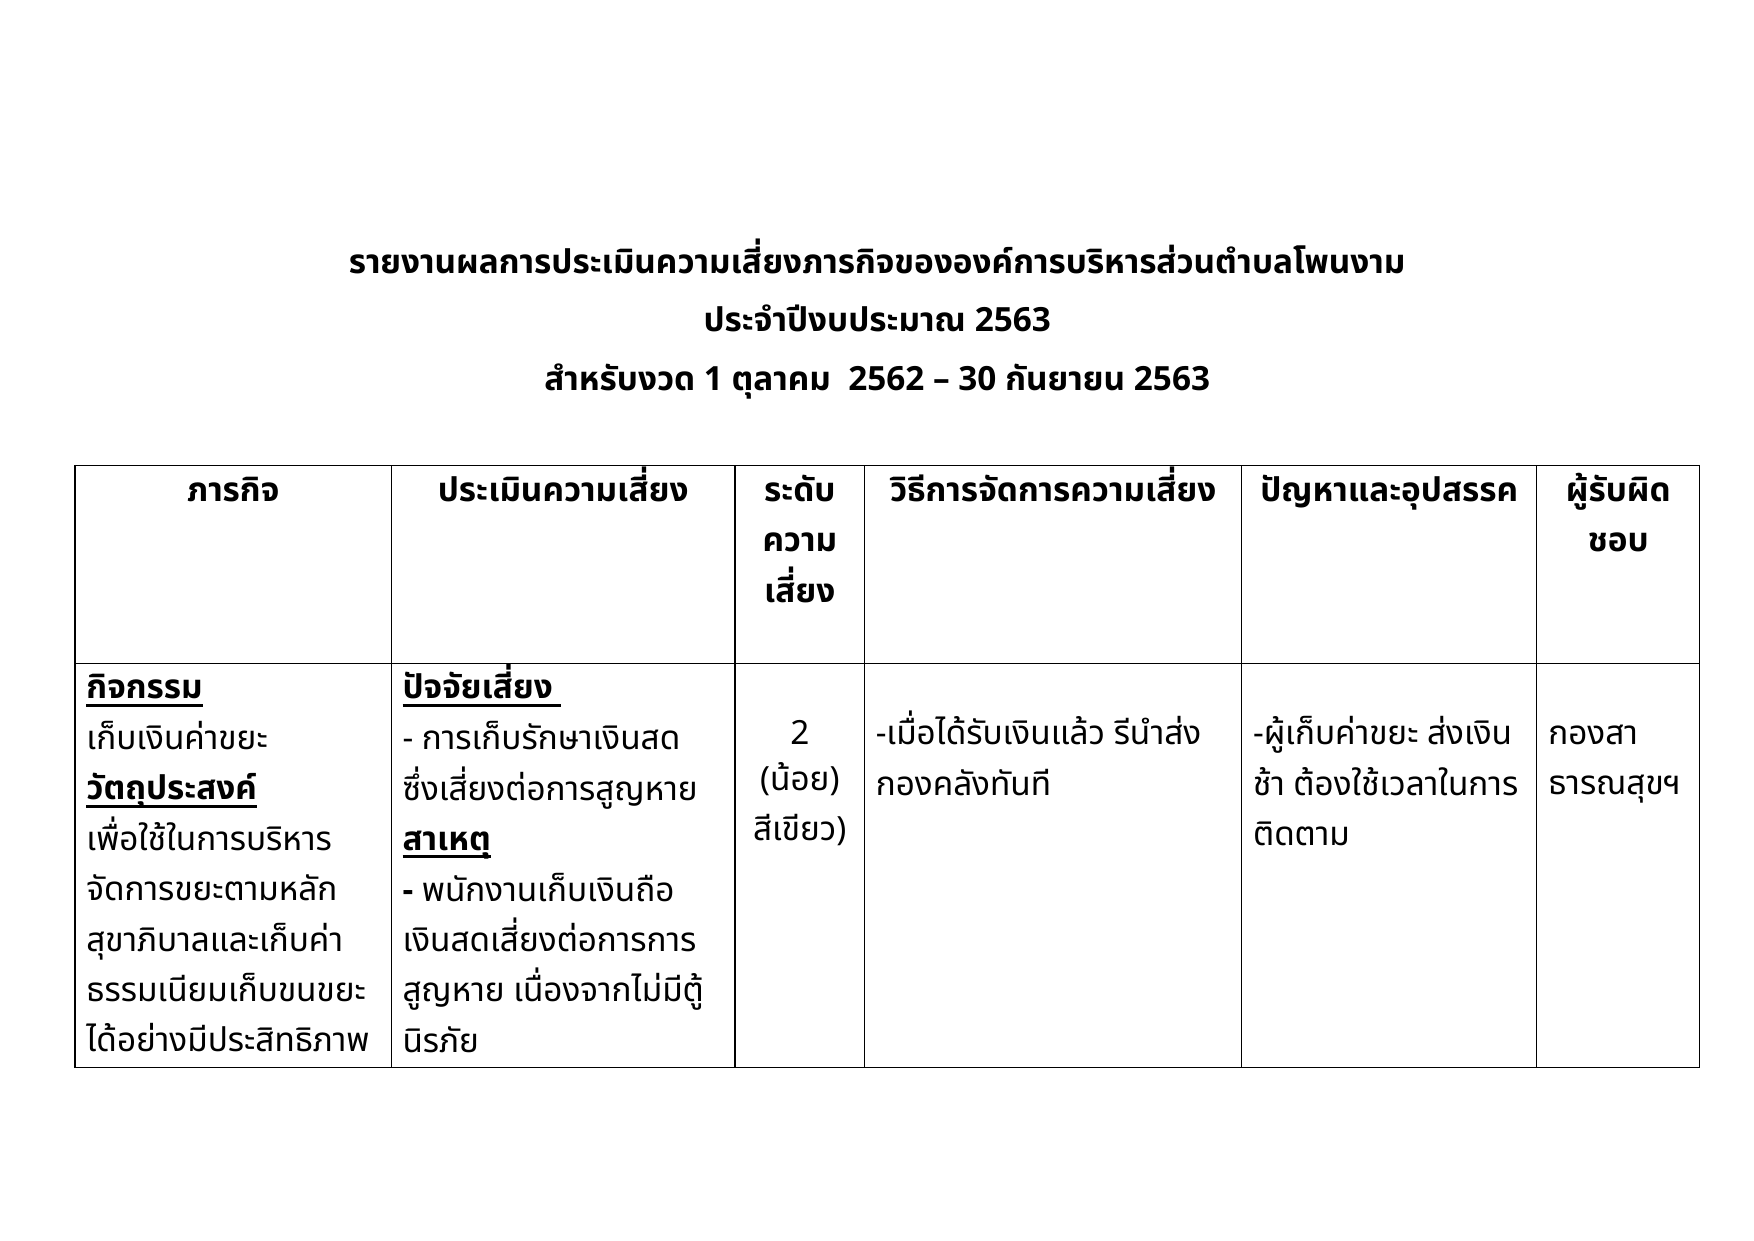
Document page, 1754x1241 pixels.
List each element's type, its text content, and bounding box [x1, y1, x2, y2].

table_cell -เมื่อได้รับเงินแล้ว รีนำส่งกองคลังทันที [865, 664, 1241, 1067]
table_header ผู้รับผิดชอบ [1537, 466, 1699, 662]
text รายงานผลการประเมินความเสี่ยงภารกิจขององค์การบริหารส่วนตำบลโพนงาม [75, 238, 1679, 289]
table_header ประเมินความเสี่ยง [392, 466, 734, 662]
text ประจำปีงบประมาณ 2563 [75, 296, 1679, 347]
table_cell 2 (น้อย) สีเขียว) [736, 664, 864, 1067]
table_header ภารกิจ [76, 466, 391, 662]
text สำหรับงวด 1 ตุลาคม 2562 – 30 กันยายน 2563 [75, 354, 1679, 405]
table_header ปัญหาและอุปสรรค [1242, 466, 1536, 662]
table_cell ปัจจัยเสี่ยง - การเก็บรักษาเงินสด ซึ่งเสี่ยงต่อการสูญหาย สาเหตุ - พนักงานเก็บเงินถือเงินสดเสี่ยงต่อการการสูญหาย เนื่องจากไม่มีตู้นิรภัย [392, 664, 734, 1067]
table_cell กองสาธารณสุขฯ [1537, 664, 1699, 1067]
table_header วิธีการจัดการความเสี่ยง [865, 466, 1241, 662]
table_cell -ผู้เก็บค่าขยะ ส่งเงินช้า ต้องใช้เวลาในการติดตาม [1242, 664, 1536, 1067]
table_header ระดับความเสี่ยง [736, 466, 864, 662]
table_cell กิจกรรม เก็บเงินค่าขยะ วัตถุประสงค์ เพื่อใช้ในการบริหารจัดการขยะตามหลักสุขาภิบาลและเก็บค่าธรรมเนียมเก็บขนขยะ ได้อย่างมีประสิทธิภาพ [76, 664, 391, 1067]
